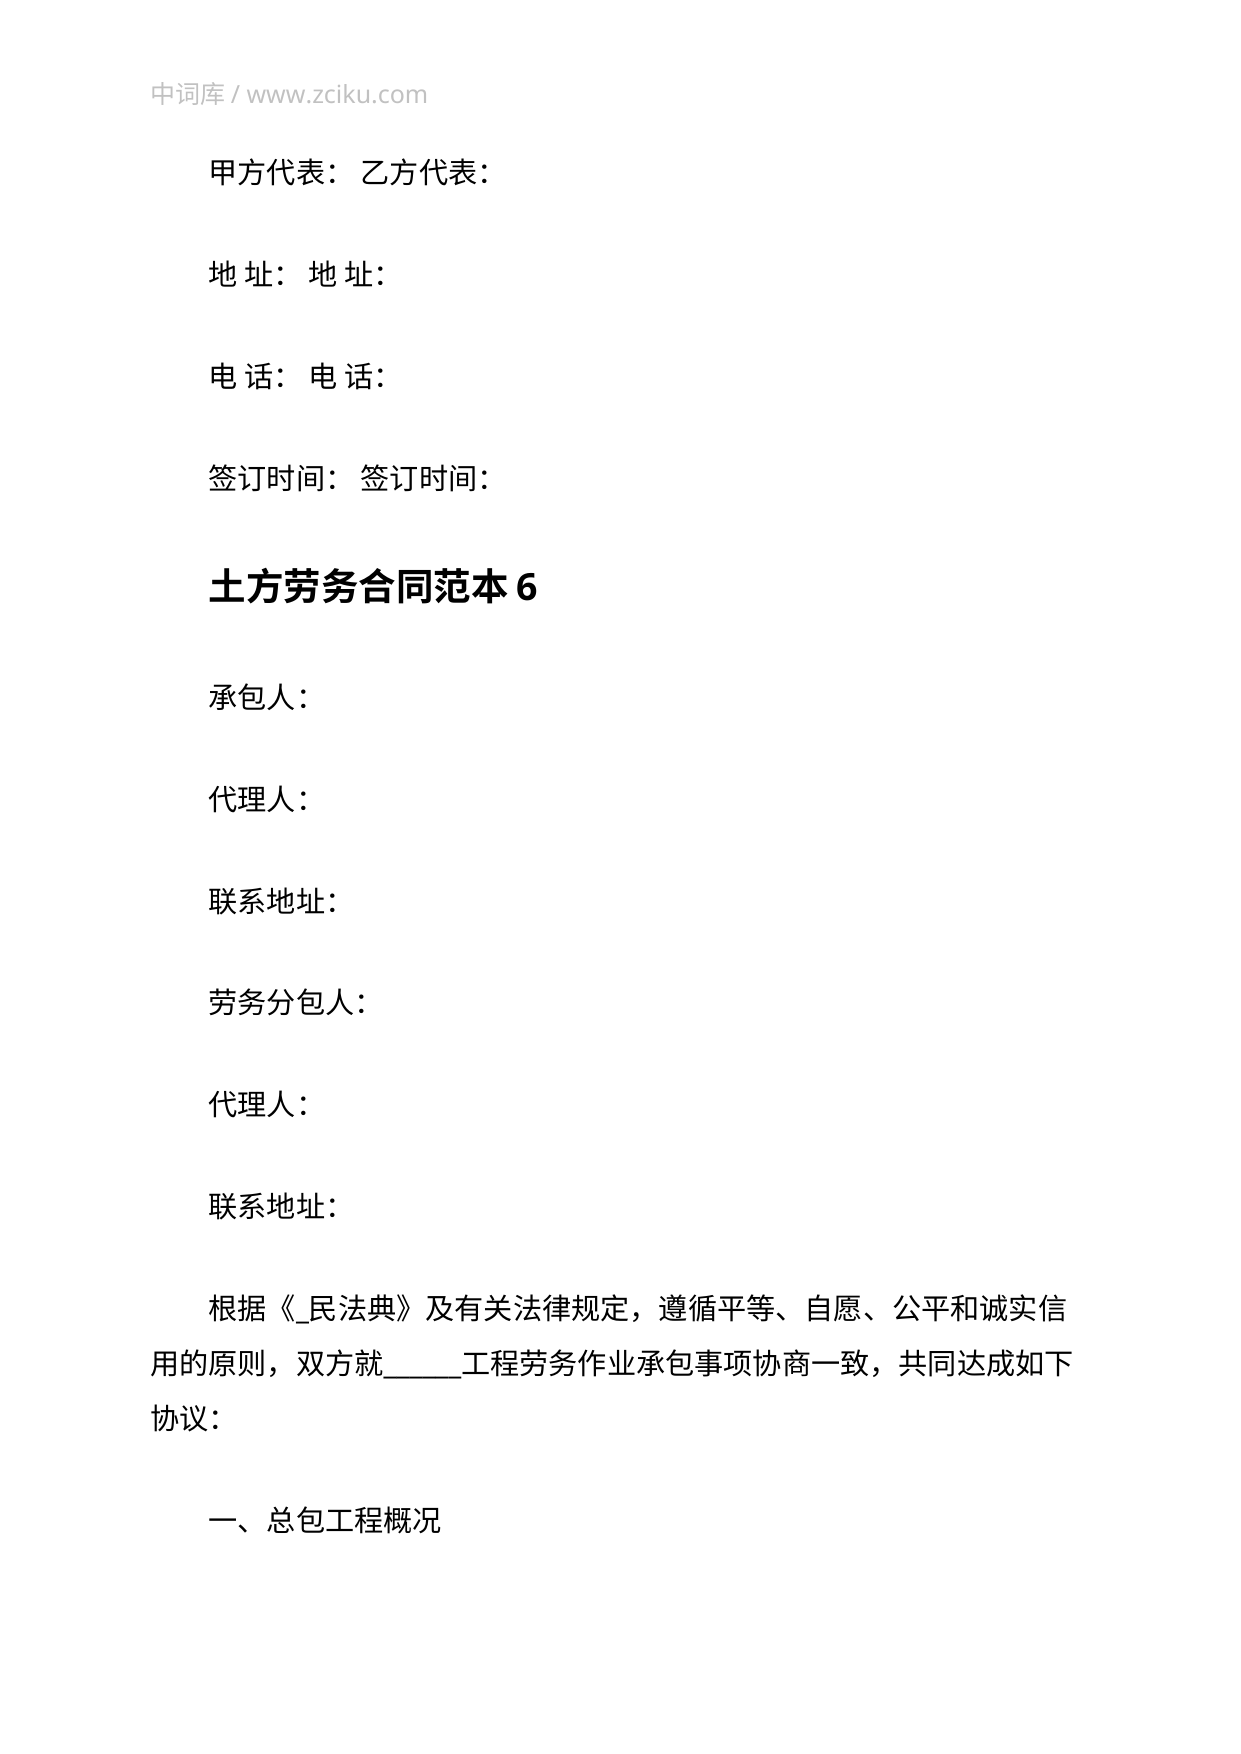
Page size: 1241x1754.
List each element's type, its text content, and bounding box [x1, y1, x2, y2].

text 土方劳务合同范本6 [150, 557, 1090, 612]
text 联系地址： [150, 1183, 1090, 1226]
text 代理人： [150, 776, 1090, 819]
text 电 话： 电 话： [150, 353, 1090, 396]
text 劳务分包人： [150, 980, 1090, 1022]
text 甲方代表： 乙方代表： [150, 150, 1090, 192]
text 代理人： [150, 1082, 1090, 1124]
text 根据《_民法典》及有关法律规定，遵循平等、自愿、公平和诚实信用的原则，双方就______工程劳务作业承包事项协商一致，共同达成如下协议： [150, 1285, 1090, 1438]
text 签订时间： 签订时间： [150, 455, 1090, 498]
text 一、总包工程概况 [150, 1497, 1090, 1539]
text 地 址： 地 址： [150, 252, 1090, 294]
text 联系地址： [150, 878, 1090, 921]
text 承包人： [150, 675, 1090, 717]
